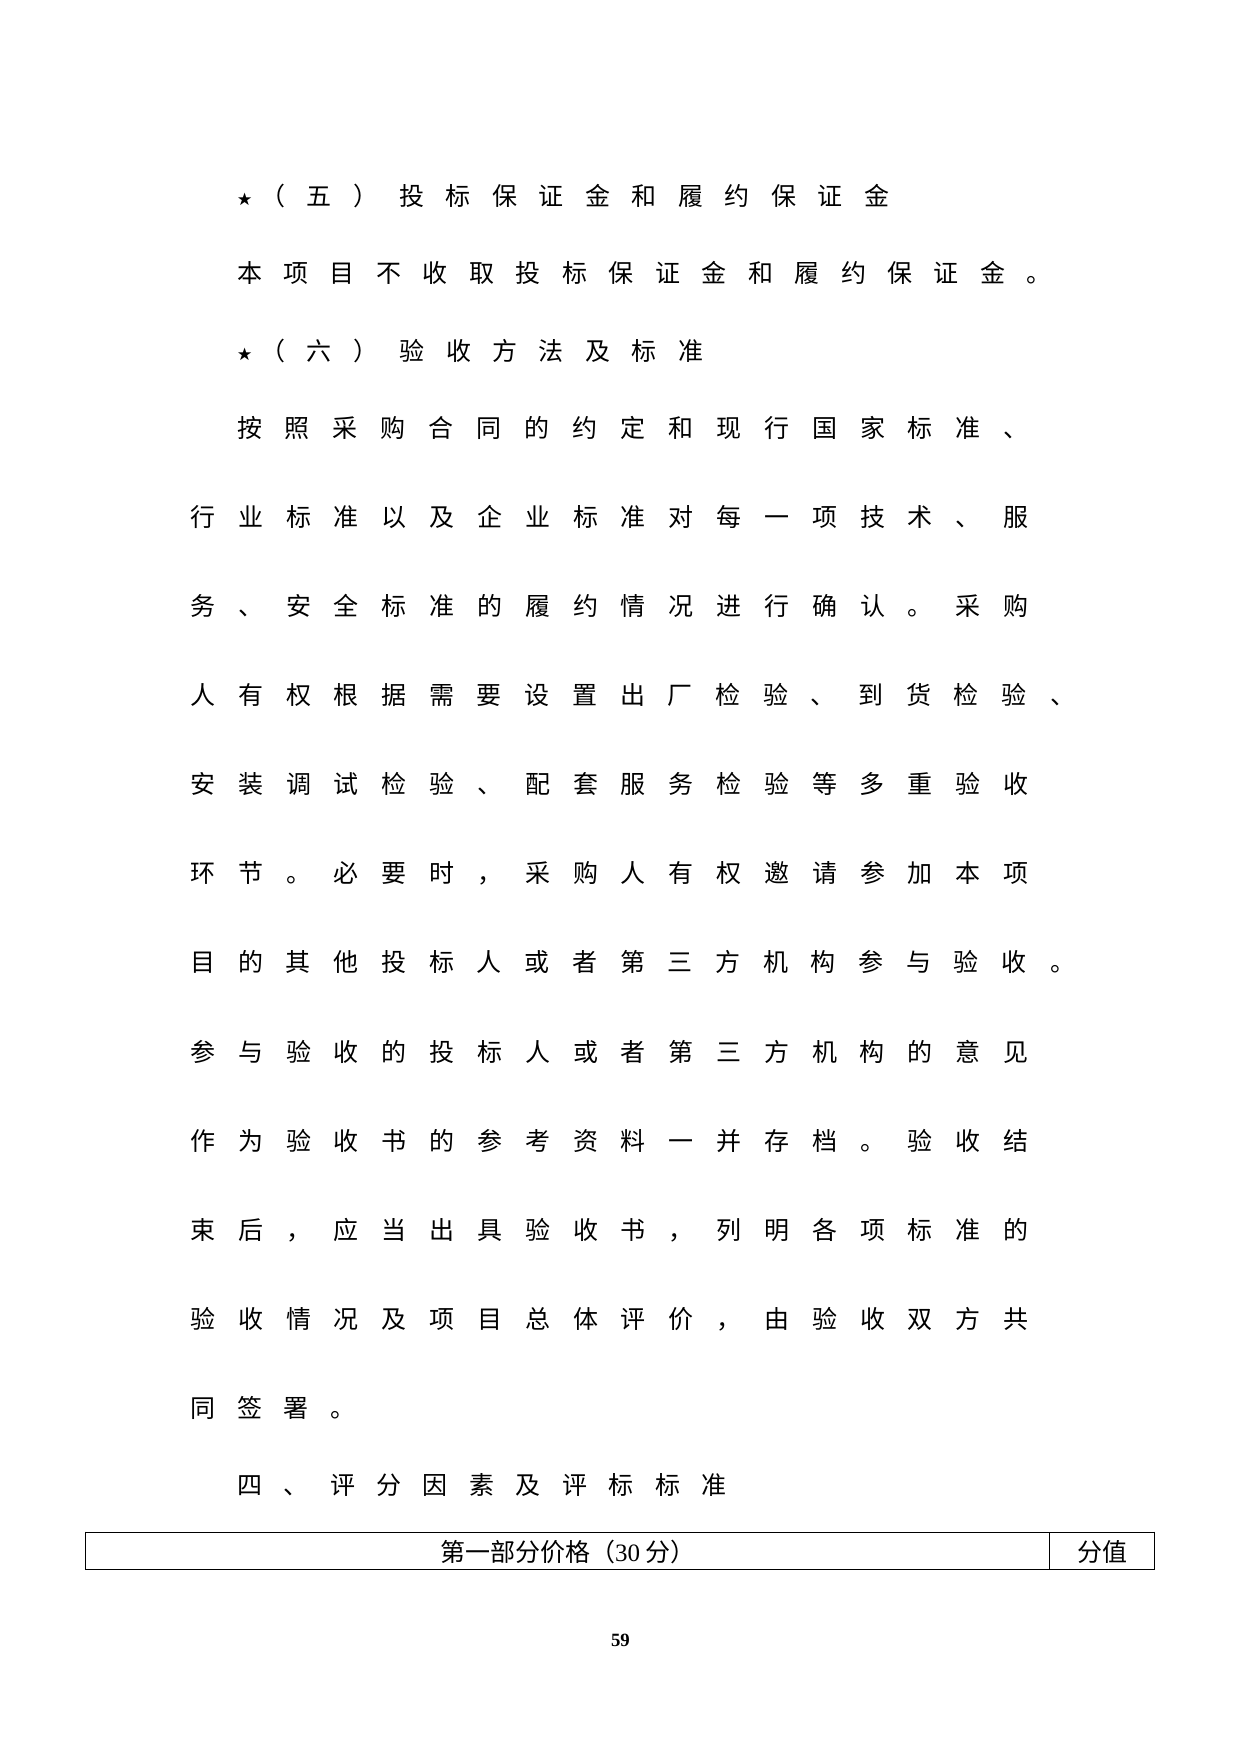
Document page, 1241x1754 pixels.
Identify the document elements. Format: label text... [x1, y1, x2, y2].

text 按照采购合同的约定和现行国家标准、行业标准以及企业标准对每一项技术、服务、安全标准的履约情况进行确认。采购人有权根据需要设置出厂检验、到货检验、安装调试检验、配套服务检验等多重验收环节。必要时，采购人有权邀请参加本项目的其他投标人或者第三方机构参与验收。参与验收的投标人或者第三方机构的意见作为验收书的参考资料一并存档。验收结束后，应当出具验收书，列明各项标准的验收情况及项目总体评价，由验收双方共同签署。 [190, 397, 1050, 1436]
table_header 分值 [1050, 1533, 1154, 1569]
text ★（五）投标保证金和履约保证金 [190, 164, 1050, 224]
text 四、评分因素及评标标准 [190, 1454, 1050, 1513]
text ★（六）验收方法及标准 [190, 319, 1050, 379]
text 本项目不收取投标保证金和履约保证金。 [190, 242, 1050, 301]
table_header 第一部分价格（30分） [86, 1533, 1049, 1569]
